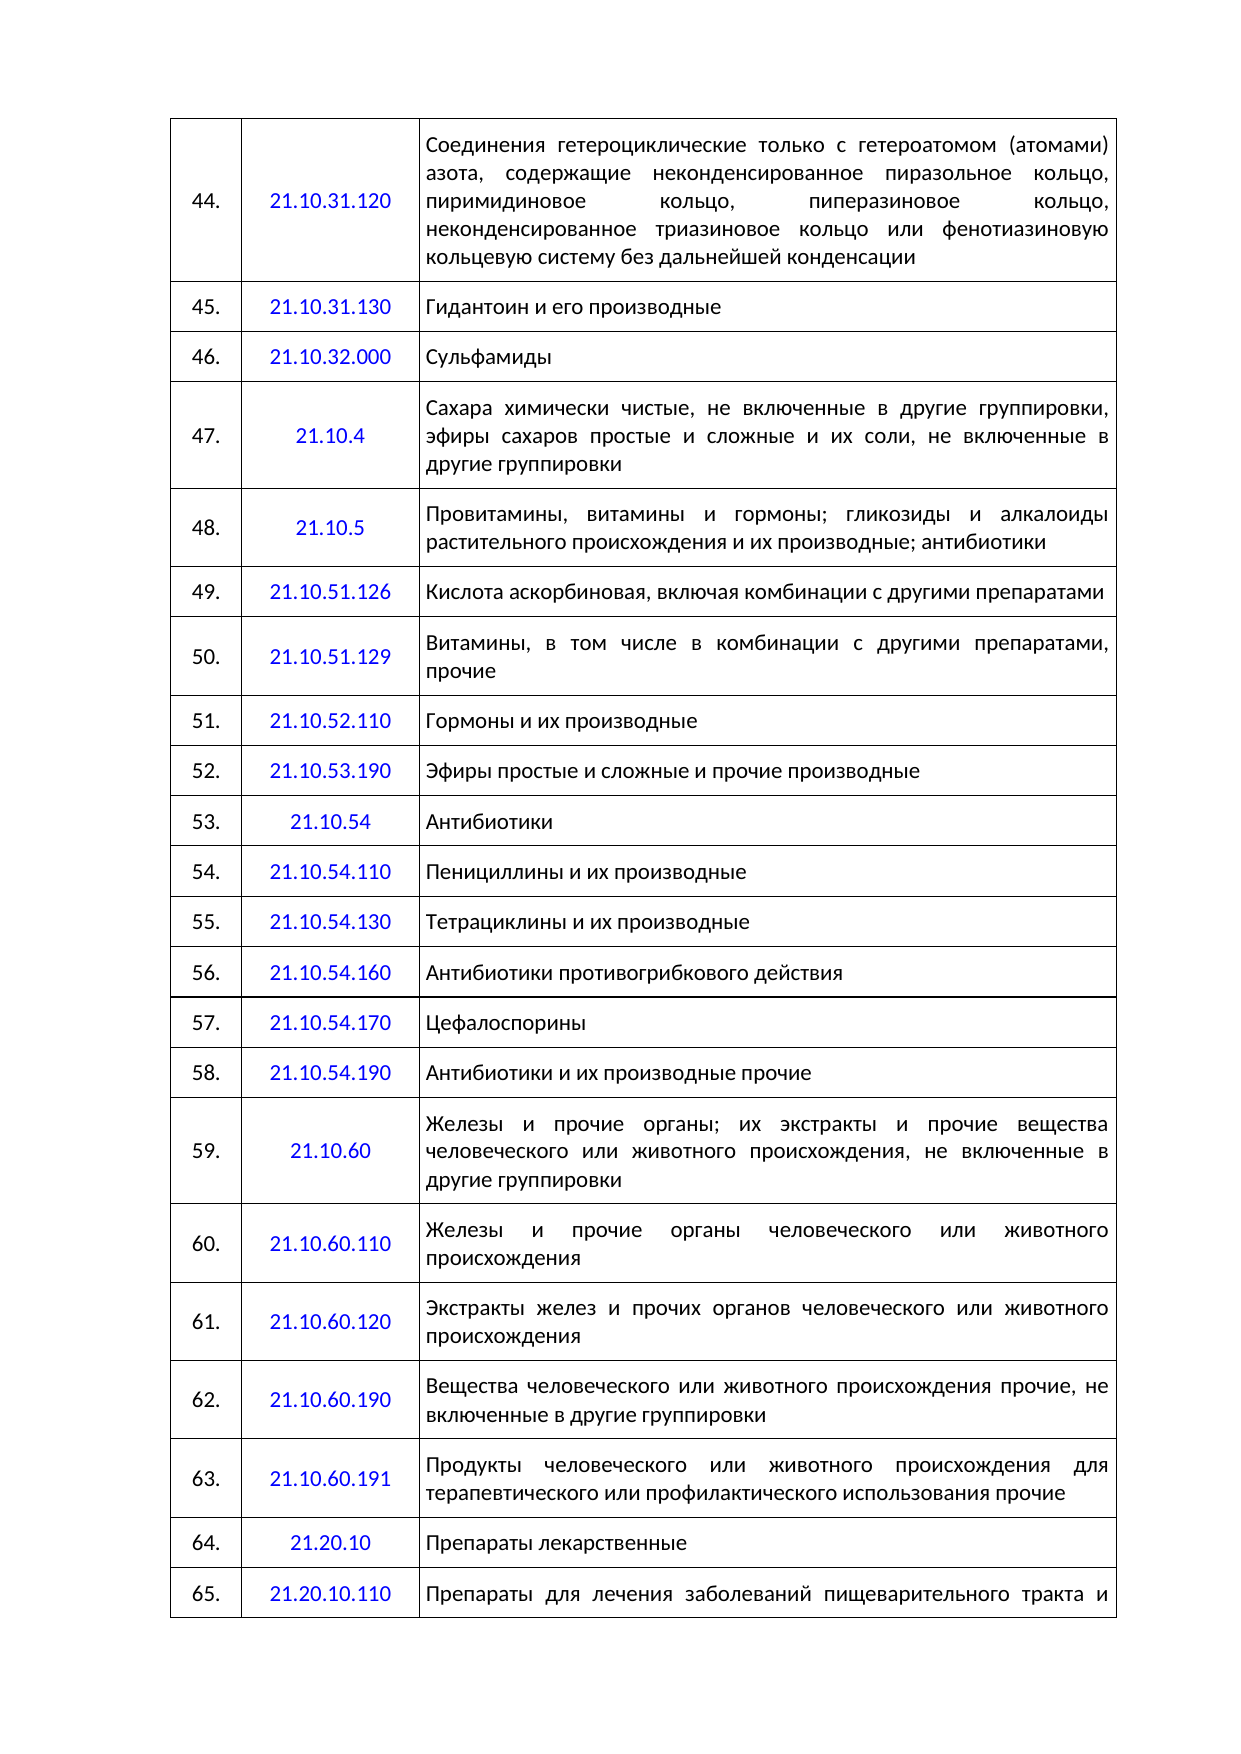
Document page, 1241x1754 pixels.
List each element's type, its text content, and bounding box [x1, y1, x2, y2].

table_cell Провитамины, витамины и гормоны; гликозиды и алкалоиды растительного происхождения и их производные; антибиотики [420, 489, 1116, 566]
table_cell 52. [171, 746, 241, 795]
table_cell 21.10.54.170 [242, 998, 419, 1047]
table_cell 21.10.32.000 [242, 332, 419, 381]
table_cell Пенициллины и их производные [420, 846, 1116, 896]
table_cell Кислота аскорбиновая, включая комбинации с другими препаратами [420, 567, 1116, 616]
table_cell Тетрациклины и их производные [420, 897, 1116, 946]
table_cell 45. [171, 282, 241, 331]
table_cell 59. [171, 1098, 241, 1203]
table_cell Эфиры простые и сложные и прочие производные [420, 746, 1116, 795]
table_cell 53. [171, 796, 241, 845]
table_cell Сахара химически чистые, не включенные в другие группировки, эфиры сахаров простые и сложные и их соли, не включенные в другие группировки [420, 382, 1116, 487]
table_cell 21.10.53.190 [242, 746, 419, 795]
table_cell 21.10.51.129 [242, 617, 419, 694]
table_cell 21.10.60.110 [242, 1204, 419, 1282]
table_cell 62. [171, 1361, 241, 1438]
table_cell Препараты лекарственные [420, 1518, 1116, 1567]
table_cell 21.10.54.190 [242, 1048, 419, 1097]
table_cell Сульфамиды [420, 332, 1116, 381]
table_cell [420, 1568, 1116, 1617]
table_cell 55. [171, 897, 241, 946]
table_cell 58. [171, 1048, 241, 1097]
table_cell 21.20.10 [242, 1518, 419, 1567]
table_cell 54. [171, 846, 241, 896]
table_cell 21.10.51.126 [242, 567, 419, 616]
table_cell 63. [171, 1439, 241, 1517]
table_cell 65. [171, 1568, 241, 1617]
table_cell Гормоны и их производные [420, 696, 1116, 745]
table_cell 46. [171, 332, 241, 381]
table_cell 61. [171, 1283, 241, 1360]
table_cell 49. [171, 567, 241, 616]
table_cell Антибиотики [420, 796, 1116, 845]
table_cell 21.10.54.110 [242, 846, 419, 896]
table_cell Вещества человеческого или животного происхождения прочие, не включенные в другие группировки [420, 1361, 1116, 1438]
table_cell 21.10.52.110 [242, 696, 419, 745]
table_cell Гидантоин и его производные [420, 282, 1116, 331]
table_cell 64. [171, 1518, 241, 1567]
table_cell 21.10.60 [242, 1098, 419, 1203]
table_cell 21.10.60.191 [242, 1439, 419, 1517]
table_cell 21.10.31.120 [242, 119, 419, 281]
table_cell Продукты человеческого или животного происхождения для терапевтического или профилактического использования прочие [420, 1439, 1116, 1517]
table_cell Железы и прочие органы; их экстракты и прочие вещества человеческого или животного происхождения, не включенные в другие группировки [420, 1098, 1116, 1203]
table_cell Железы и прочие органы человеческого или животного происхождения [420, 1204, 1116, 1282]
table_cell 21.10.5 [242, 489, 419, 566]
table_cell Цефалоспорины [420, 998, 1116, 1047]
table_cell 21.10.54.160 [242, 947, 419, 996]
table_cell 57. [171, 998, 241, 1047]
table_cell 44. [171, 119, 241, 281]
table_cell 51. [171, 696, 241, 745]
table_cell Соединения гетероциклические только с гетероатомом (атомами) азота, содержащие неконденсированное пиразольное кольцо, пиримидиновое кольцо, пиперазиновое кольцо, неконденсированное триазиновое кольцо или фенотиазиновую кольцевую систему без дальнейшей конденсации [420, 119, 1116, 281]
table_cell 56. [171, 947, 241, 996]
table_cell 50. [171, 617, 241, 694]
table_cell Экстракты желез и прочих органов человеческого или животного происхождения [420, 1283, 1116, 1360]
table_cell 48. [171, 489, 241, 566]
table_cell 60. [171, 1204, 241, 1282]
table_cell 21.20.10.110 [242, 1568, 419, 1617]
table_cell 21.10.4 [242, 382, 419, 487]
table_cell 21.10.54.130 [242, 897, 419, 946]
table_cell 47. [171, 382, 241, 487]
table_cell Антибиотики противогрибкового действия [420, 947, 1116, 996]
table_cell 21.10.31.130 [242, 282, 419, 331]
table_cell 21.10.60.190 [242, 1361, 419, 1438]
table_cell Антибиотики и их производные прочие [420, 1048, 1116, 1097]
table_cell Витамины, в том числе в комбинации с другими препаратами, прочие [420, 617, 1116, 694]
table_cell 21.10.54 [242, 796, 419, 845]
table_cell 21.10.60.120 [242, 1283, 419, 1360]
